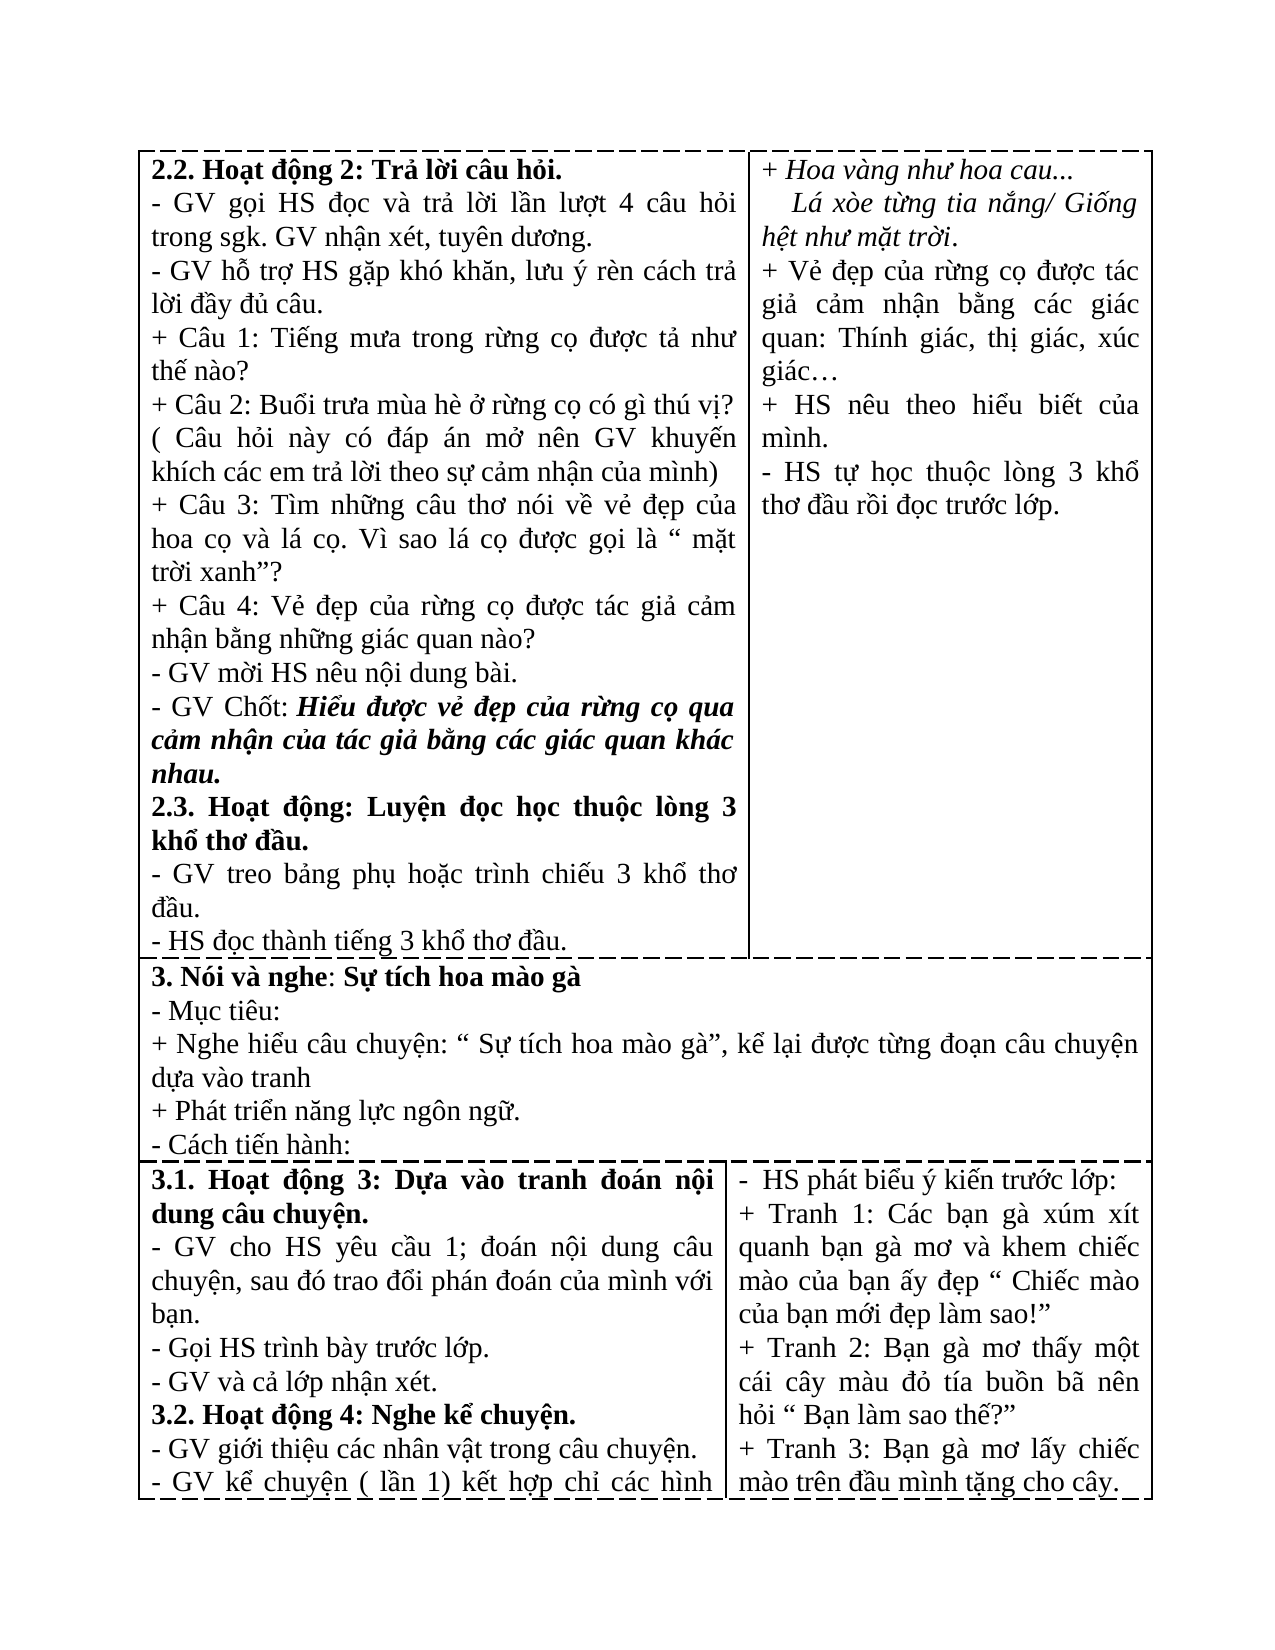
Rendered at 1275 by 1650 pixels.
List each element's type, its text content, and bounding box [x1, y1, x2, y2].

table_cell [727, 1160, 1151, 1498]
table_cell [140, 150, 749, 957]
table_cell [140, 1160, 725, 1498]
table_cell 3. Nói và nghe: Sự tích hoa mào gà - Mục tiêu: + Nghe hiểu câu chuyện: “ Sự tích hoa mào gà”, kể lại được từng đoạn câu chuyện dựa vào tranh + Phát triển năng lực ngôn ngữ. - Cách tiến hành: [140, 957, 1151, 1160]
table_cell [749, 150, 1151, 957]
